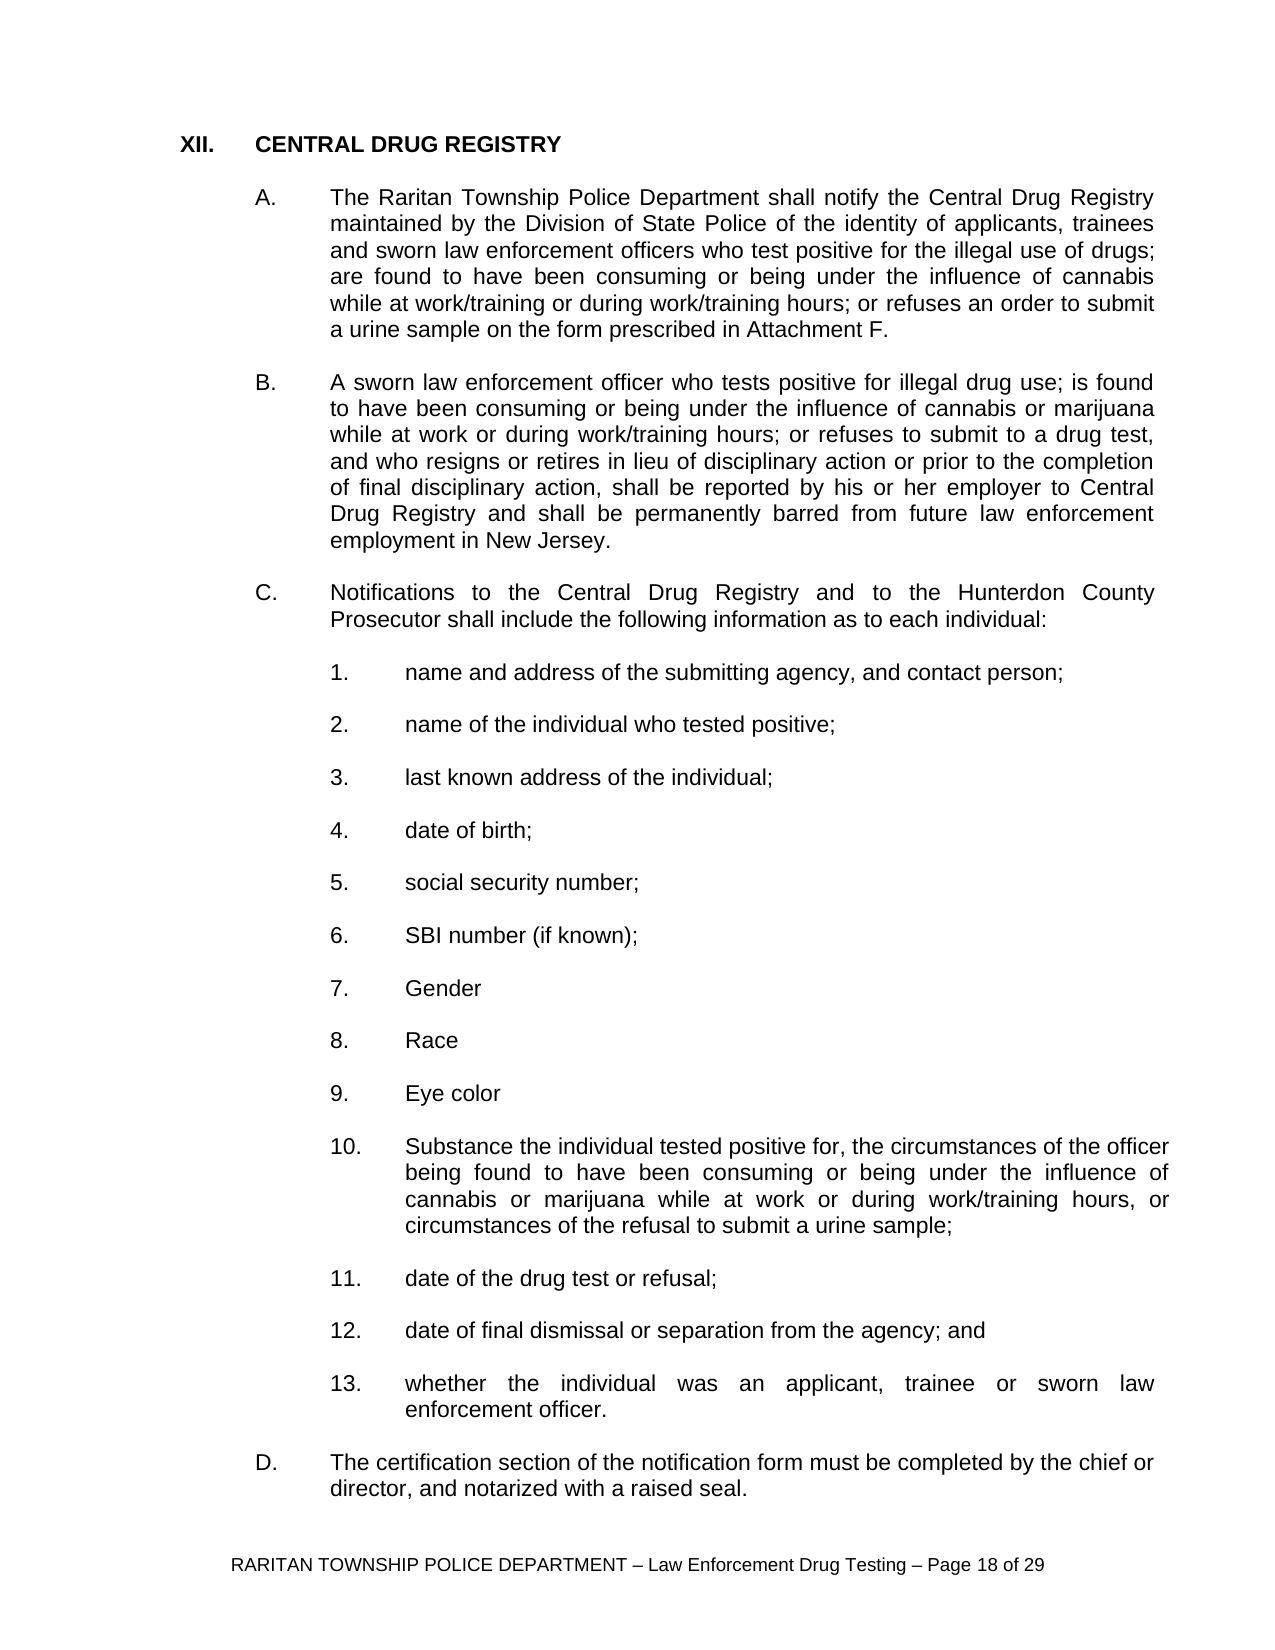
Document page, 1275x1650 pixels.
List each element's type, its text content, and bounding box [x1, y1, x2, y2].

text 11. date of the drug test or refusal; [330, 1264, 1155, 1291]
text C. Notifications to the Central Drug Registry and to the Hunterdon County Prosecutor shall include the following information as to each individual: [255, 579, 1155, 632]
text A. The Raritan Township Police Department shall notify the Central Drug Registry maintained by the Division of State Police of the identity of applicants, trainees and sworn law enforcement officers who test positive for the illegal use of drugs; are found to have been consuming or being under the influence of cannabis while at work/training or during work/training hours; or refuses an order to submit a urine sample on the form prescribed in Attachment F. [255, 184, 1155, 342]
text B. A sworn law enforcement officer who tests positive for illegal drug use; is found to have been consuming or being under the influence of cannabis or marijuana while at work or during work/training hours; or refuses to submit to a drug test, and who resigns or retires in lieu of disciplinary action or prior to the completion of final disciplinary action, shall be reported by his or her employer to Central Drug Registry and shall be permanently barred from future law enforcement employment in New Jersey. [255, 368, 1155, 553]
text 9. Eye color [330, 1080, 1155, 1106]
text 7. Gender [330, 975, 1155, 1001]
text 1. name and address of the submitting agency, and contact person; [330, 658, 1155, 685]
text XII. CENTRAL DRUG REGISTRY [180, 131, 1155, 158]
text 2. name of the individual who tested positive; [330, 711, 1155, 737]
text 4. date of birth; [330, 817, 1155, 843]
text 3. last known address of the individual; [330, 764, 1155, 790]
text 12. date of final dismissal or separation from the agency; and [330, 1317, 1155, 1344]
text D. The certification section of the notification form must be completed by the chief or director, and notarized with a raised seal. [255, 1449, 1155, 1502]
text 8. Race [330, 1027, 1155, 1054]
text 5. social security number; [330, 869, 1155, 896]
text 6. SBI number (if known); [330, 922, 1155, 948]
text 13. whether the individual was an applicant, trainee or sworn law enforcement officer. [330, 1370, 1155, 1423]
text 10. Substance the individual tested positive for, the circumstances of the officer being found to have been consuming or being under the influence of cannabis or marijuana while at work or during work/training hours, or circumstances of the refusal to submit a urine sample; [330, 1133, 1170, 1238]
